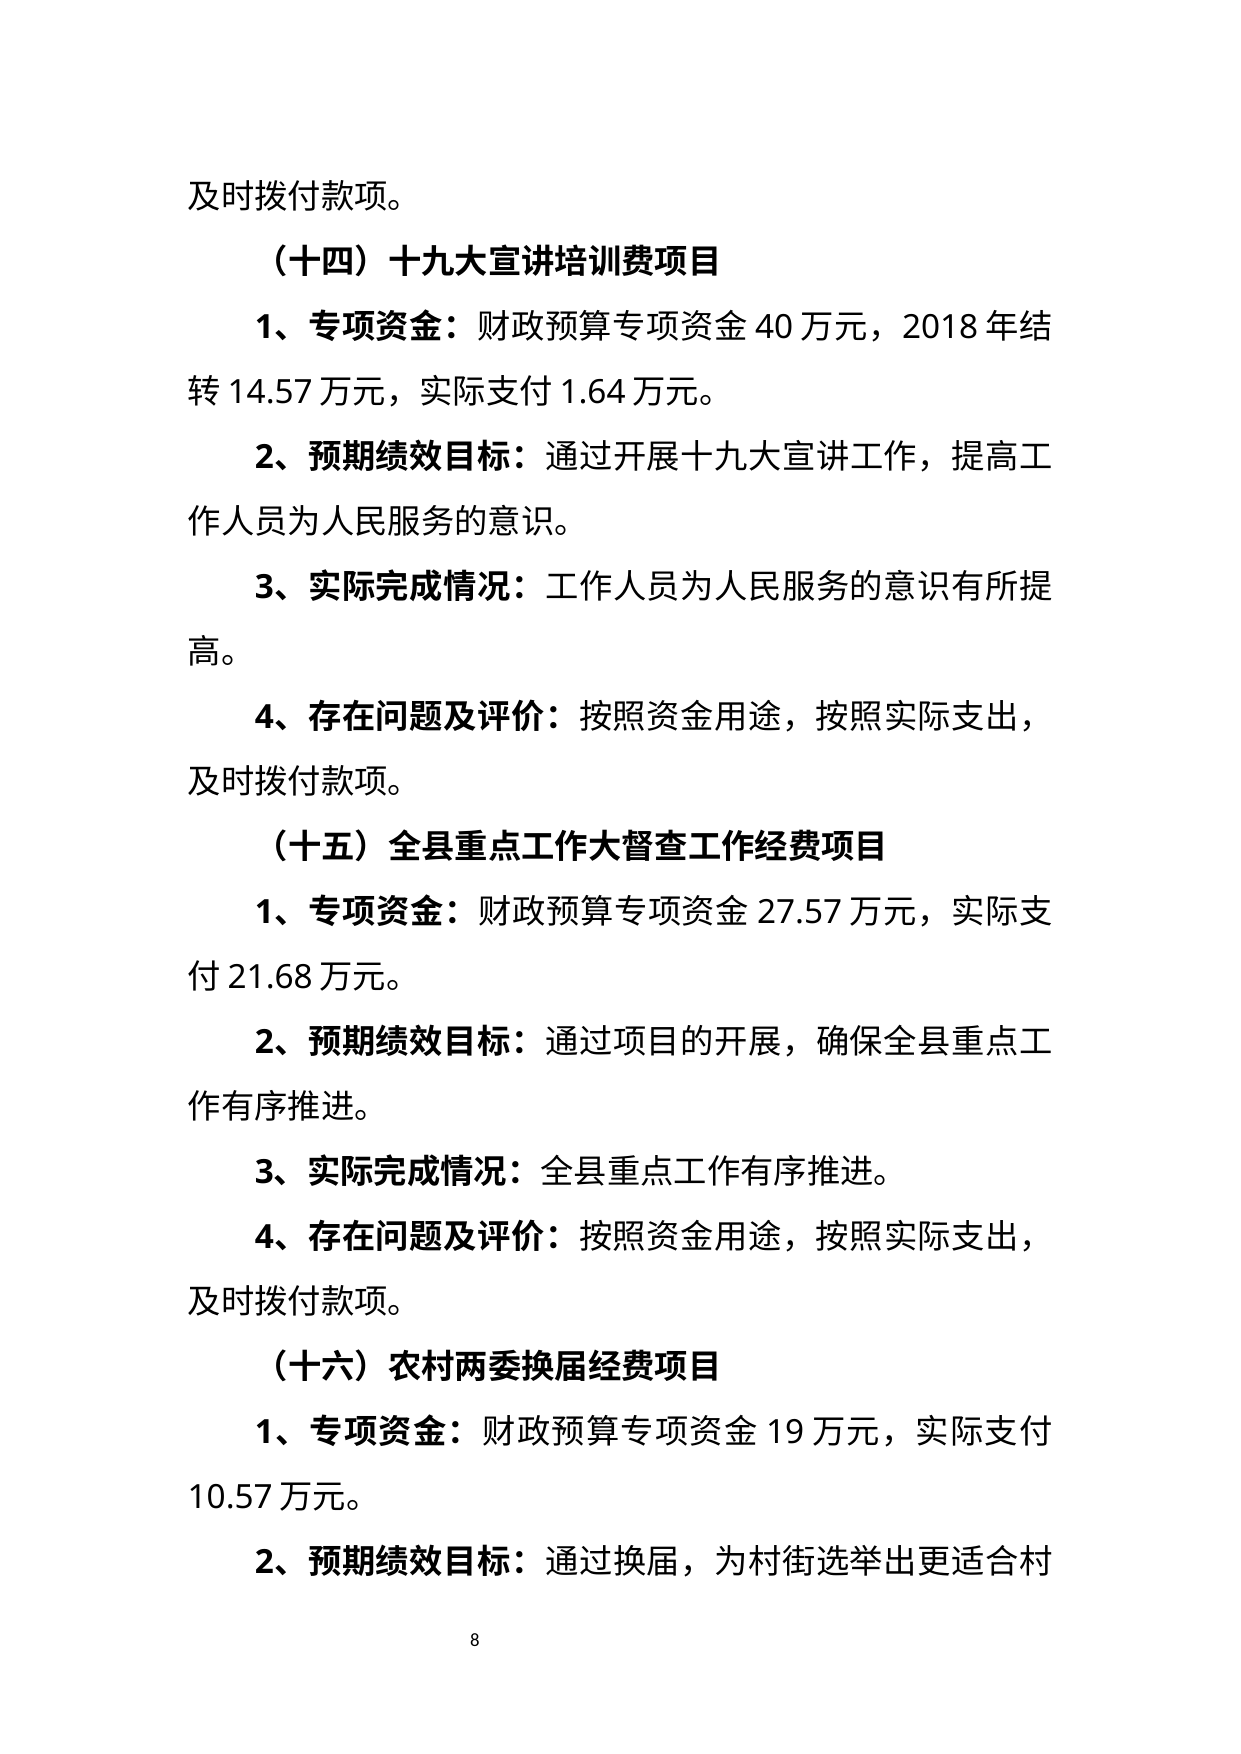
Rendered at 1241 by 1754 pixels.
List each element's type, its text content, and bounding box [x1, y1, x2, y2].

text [187, 1527, 1053, 1592]
text 1、专项资金：财政预算专项资金19万元，实际支付10.57万元。 [187, 1397, 1053, 1527]
text 4、存在问题及评价：按照资金用途，按照实际支出，及时拨付款项。 [187, 1202, 1053, 1332]
text 2、预期绩效目标：通过开展十九大宣讲工作，提高工作人员为人民服务的意识。 [187, 422, 1053, 552]
text 1、专项资金：财政预算专项资金40万元，2018年结转14.57万元，实际支付1.64万元。 [187, 292, 1053, 422]
text 1、专项资金：财政预算专项资金27.57万元，实际支付21.68万元。 [187, 877, 1053, 1007]
text 4、存在问题及评价：按照资金用途，按照实际支出，及时拨付款项。 [187, 682, 1053, 812]
text （十五）全县重点工作大督查工作经费项目 [187, 812, 1053, 877]
text 3、实际完成情况：工作人员为人民服务的意识有所提高。 [187, 552, 1053, 682]
text （十四）十九大宣讲培训费项目 [187, 227, 1053, 292]
text （十六）农村两委换届经费项目 [187, 1332, 1053, 1397]
text 2、预期绩效目标：通过项目的开展，确保全县重点工作有序推进。 [187, 1007, 1053, 1137]
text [187, 162, 1053, 227]
text 3、实际完成情况：全县重点工作有序推进。 [187, 1137, 1053, 1202]
